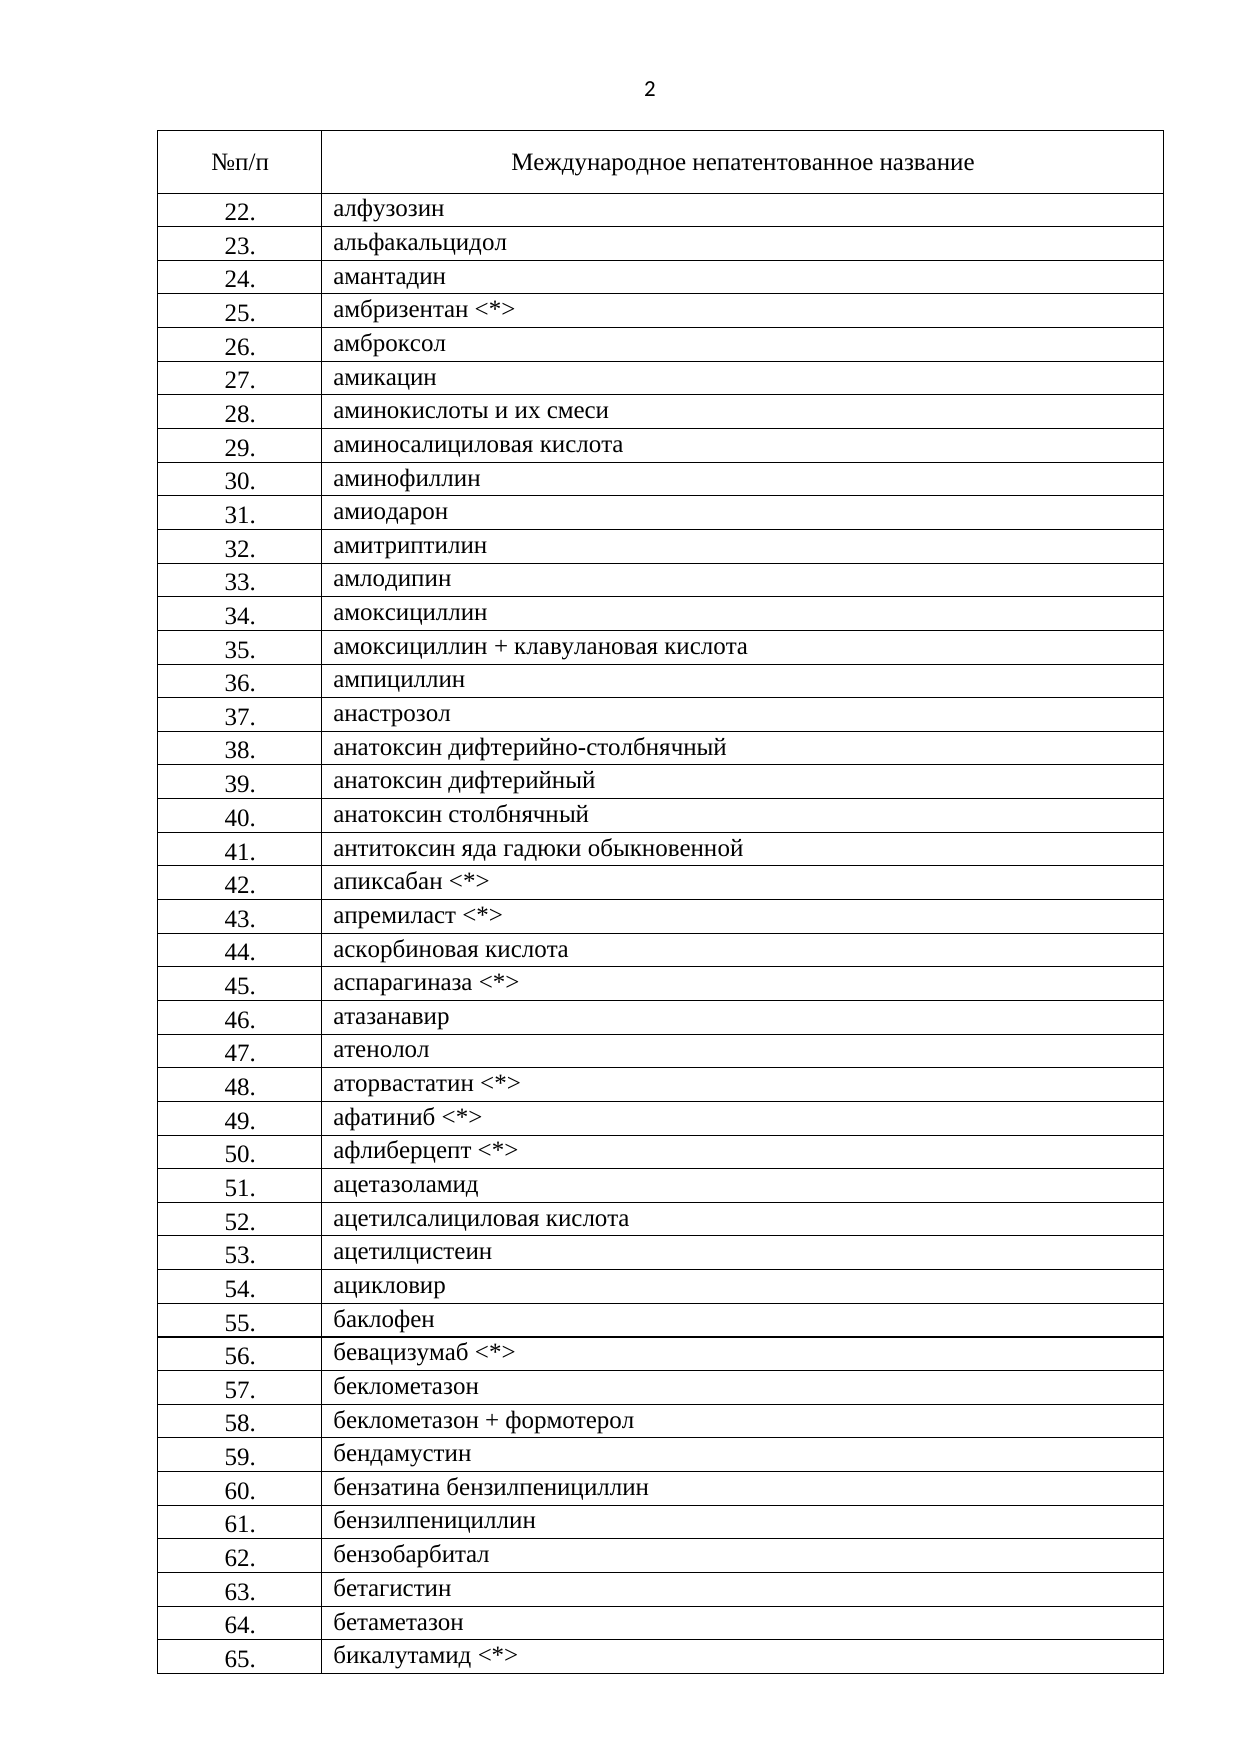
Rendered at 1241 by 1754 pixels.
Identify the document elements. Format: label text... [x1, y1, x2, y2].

table_cell аскорбиновая кислота [322, 934, 1163, 966]
table_cell аминокислоты и их смеси [322, 395, 1163, 428]
table_cell 58. [158, 1405, 321, 1437]
table_cell амлодипин [322, 564, 1163, 596]
table_cell 44. [158, 934, 321, 966]
table_cell 29. [158, 429, 321, 462]
table_cell 62. [158, 1539, 321, 1572]
table_cell 22. [158, 194, 321, 226]
table_cell аторвастатин <*> [322, 1068, 1163, 1101]
table_cell 36. [158, 665, 321, 697]
table_cell 38. [158, 732, 321, 764]
table_cell 42. [158, 866, 321, 899]
table_cell 57. [158, 1371, 321, 1404]
table_cell амброксол [322, 328, 1163, 361]
table_cell 37. [158, 698, 321, 731]
table_cell амитриптилин [322, 530, 1163, 562]
table_cell ацетазоламид [322, 1169, 1163, 1202]
table_cell амантадин [322, 261, 1163, 293]
table_cell 31. [158, 496, 321, 529]
table_cell амоксициллин [322, 597, 1163, 630]
table_cell анастрозол [322, 698, 1163, 731]
table_cell бензобарбитал [322, 1539, 1163, 1572]
table_cell алфузозин [322, 194, 1163, 226]
table_cell 24. [158, 261, 321, 293]
table_cell аминосалициловая кислота [322, 429, 1163, 462]
table_cell ацетилсалициловая кислота [322, 1203, 1163, 1235]
table_cell беклометазон + формотерол [322, 1405, 1163, 1437]
table_cell 32. [158, 530, 321, 562]
table_cell 64. [158, 1607, 321, 1639]
table_cell альфакальцидол [322, 227, 1163, 260]
table_cell 33. [158, 564, 321, 596]
table_cell 61. [158, 1506, 321, 1538]
table_cell 51. [158, 1169, 321, 1202]
table_cell апиксабан <*> [322, 866, 1163, 899]
table_cell антитоксин яда гадюки обыкновенной [322, 833, 1163, 865]
table_cell 39. [158, 765, 321, 798]
table_cell 55. [158, 1304, 321, 1336]
table_cell 26. [158, 328, 321, 361]
table_cell 48. [158, 1068, 321, 1101]
table_cell бензатина бензилпенициллин [322, 1472, 1163, 1504]
table_cell 59. [158, 1438, 321, 1471]
table_cell 50. [158, 1136, 321, 1168]
table_cell афлиберцепт <*> [322, 1136, 1163, 1168]
table_cell бетаметазон [322, 1607, 1163, 1639]
table_cell анатоксин дифтерийный [322, 765, 1163, 798]
table_cell беклометазон [322, 1371, 1163, 1404]
table_cell 25. [158, 294, 321, 327]
table_cell афатиниб <*> [322, 1102, 1163, 1134]
table_cell 43. [158, 900, 321, 933]
table_cell 30. [158, 463, 321, 495]
table_cell 23. [158, 227, 321, 260]
table_cell амбризентан <*> [322, 294, 1163, 327]
table_cell атенолол [322, 1035, 1163, 1067]
table_cell апремиласт <*> [322, 900, 1163, 933]
table_cell ацикловир [322, 1270, 1163, 1303]
table_cell 65. [158, 1640, 321, 1673]
table_cell амикацин [322, 362, 1163, 394]
table_cell 45. [158, 967, 321, 1000]
table_cell 54. [158, 1270, 321, 1303]
table_header №п/п [158, 131, 321, 192]
table_cell бикалутамид <*> [322, 1640, 1163, 1673]
table_cell 56. [158, 1338, 321, 1370]
table_cell бендамустин [322, 1438, 1163, 1471]
table_cell атазанавир [322, 1001, 1163, 1033]
table_cell аспарагиназа <*> [322, 967, 1163, 1000]
table_cell 47. [158, 1035, 321, 1067]
table_cell 27. [158, 362, 321, 394]
table_cell 49. [158, 1102, 321, 1134]
table_cell 35. [158, 631, 321, 663]
table_header Международное непатентованное название [322, 131, 1163, 192]
table_cell амоксициллин + клавулановая кислота [322, 631, 1163, 663]
table_cell 34. [158, 597, 321, 630]
table_cell баклофен [322, 1304, 1163, 1336]
table_cell ампициллин [322, 665, 1163, 697]
table_cell бетагистин [322, 1573, 1163, 1606]
table_cell 41. [158, 833, 321, 865]
table_cell бензилпенициллин [322, 1506, 1163, 1538]
table_cell анатоксин столбнячный [322, 799, 1163, 832]
table_cell аминофиллин [322, 463, 1163, 495]
table_cell 63. [158, 1573, 321, 1606]
table_cell ацетилцистеин [322, 1236, 1163, 1269]
table_cell 60. [158, 1472, 321, 1504]
table_cell 53. [158, 1236, 321, 1269]
table_cell 40. [158, 799, 321, 832]
table_cell анатоксин дифтерийно-столбнячный [322, 732, 1163, 764]
table_cell 28. [158, 395, 321, 428]
table_cell бевацизумаб <*> [322, 1338, 1163, 1370]
table_cell 52. [158, 1203, 321, 1235]
table_cell амиодарон [322, 496, 1163, 529]
table_cell 46. [158, 1001, 321, 1033]
